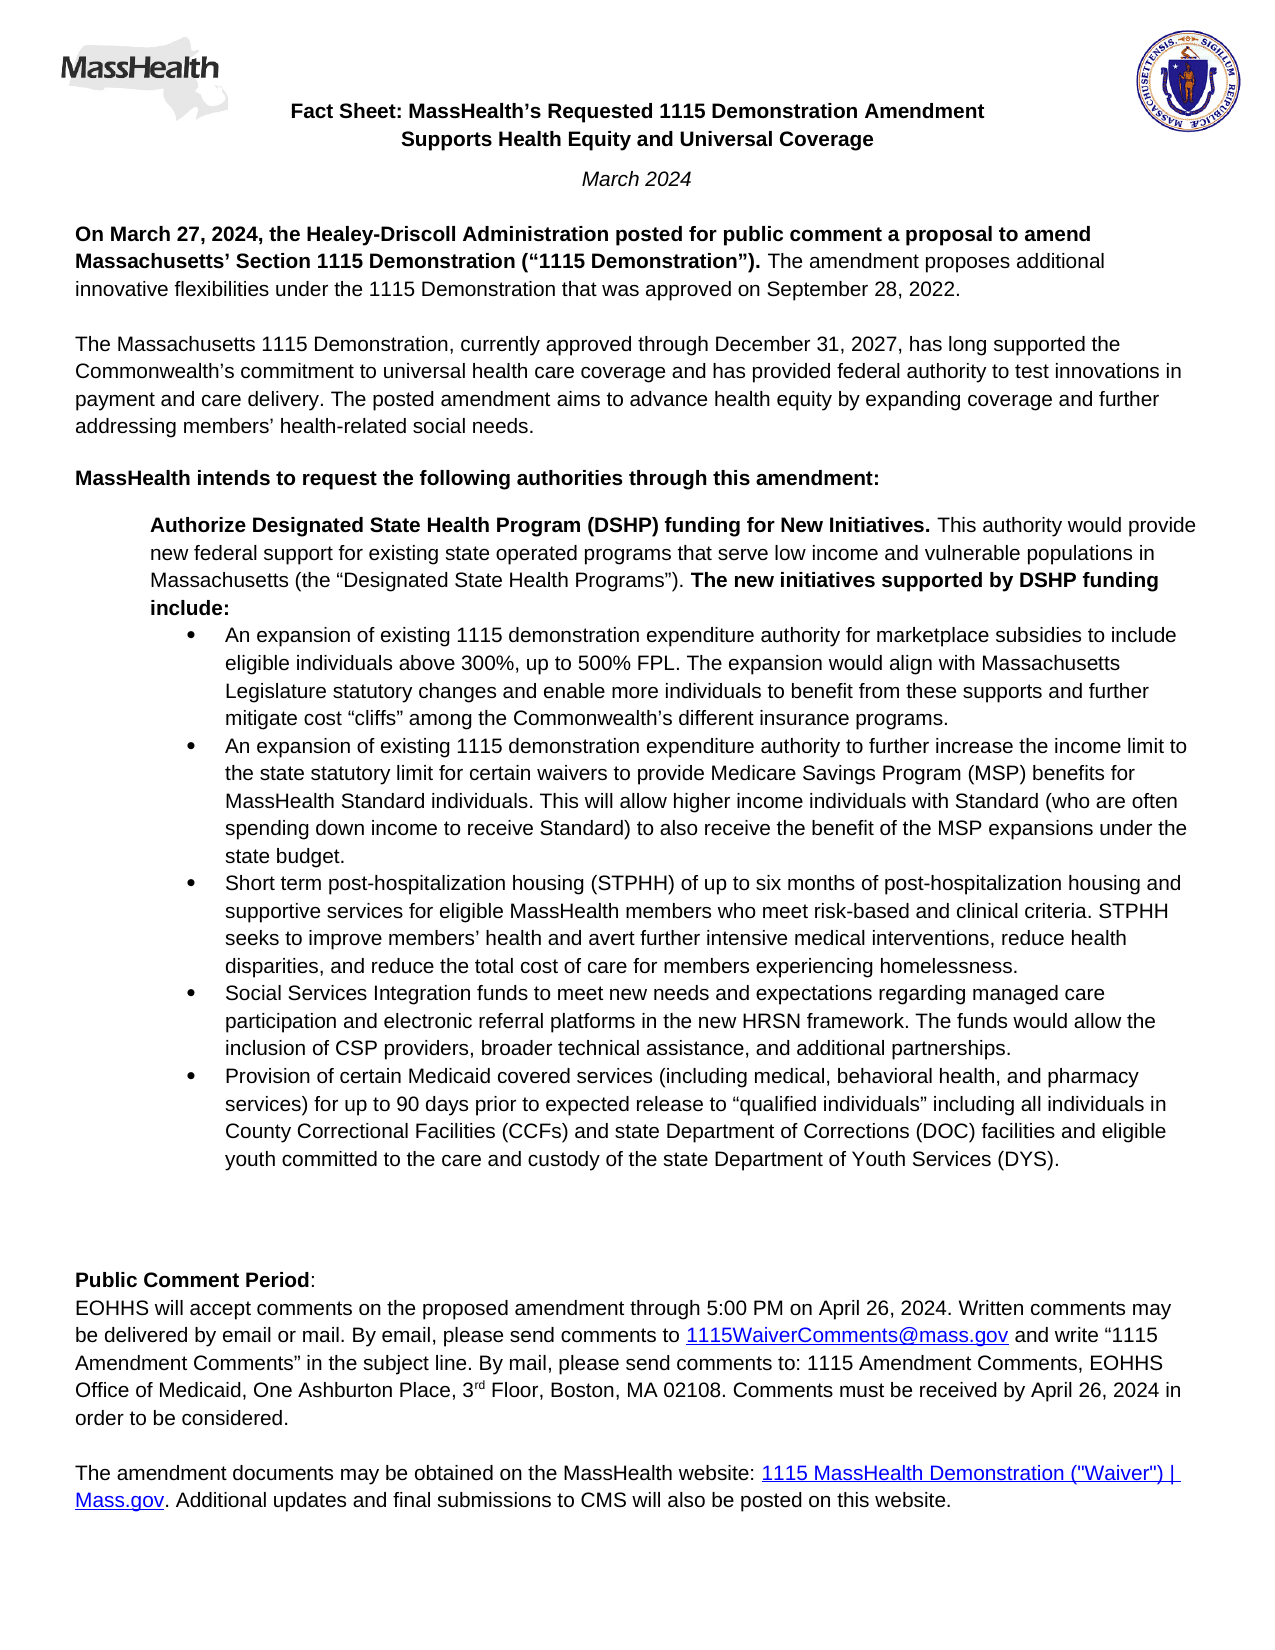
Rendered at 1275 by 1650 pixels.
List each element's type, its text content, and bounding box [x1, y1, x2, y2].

list An expansion of existing 1115 demonstration expenditure authority for marketplace subsidies to include eligible individuals above 300%, up to 500% FPL. The expansion would align with Massachusetts Legislature statutory changes and enable more individuals to benefit from these supports and further mitigate cost “cliffs” among the Commonwealth’s different insurance programs. [187, 623, 1200, 730]
text The amendment documents may be obtained on the MassHealth website: 1115 MassHealth Demonstration ("Waiver") | Mass.gov. Additional updates and final submissions to CMS will also be posted on this website. [75, 1460, 1200, 1512]
list Social Services Integration funds to meet new needs and expectations regarding managed care participation and electronic referral platforms in the new HRSN framework. The funds would allow the inclusion of CSP providers, broader technical assistance, and additional partnerships. [187, 981, 1200, 1060]
text EOHHS will accept comments on the proposed amendment through 5:00 PM on April 26, 2024. Written comments may be delivered by email or mail. By email, please send comments to 1115WaiverComments@mass.gov and write “1115 Amendment Comments” in the subject line. By mail, please send comments to: 1115 Amendment Comments, EOHHS Office of Medicaid, One Ashburton Place, 3rd Floor, Boston, MA 02108. Comments must be received by April 26, 2024 in order to be considered. [75, 1295, 1200, 1429]
list Short term post-hospitalization housing (STPHH) of up to six months of post-hospitalization housing and supportive services for eligible MassHealth members who meet risk-based and clinical criteria. STPHH seeks to improve members’ health and avert further intensive medical interventions, reduce health disparities, and reduce the total cost of care for members experiencing homelessness. [187, 871, 1200, 978]
text Public Comment Period: [75, 1268, 1200, 1292]
text The Massachusetts 1115 Demonstration, currently approved through December 31, 2027, has long supported the Commonwealth’s commitment to universal health care coverage and has provided federal authority to test innovations in payment and care delivery. The posted amendment aims to advance health equity by expanding coverage and further addressing members’ health-related social needs. [75, 331, 1200, 438]
picture [59, 37, 229, 121]
text Authorize Designated State Health Program (DSHP) funding for New Initiatives. This authority would provide new federal support for existing state operated programs that serve low income and vulnerable populations in Massachusetts (the “Designated State Health Programs”). The new initiatives supported by DSHP funding include: [150, 513, 1200, 620]
list Provision of certain Medicaid covered services (including medical, behavioral health, and pharmacy services) for up to 90 days prior to expected release to “qualified individuals” including all individuals in County Correctional Facilities (CCFs) and state Department of Corrections (DOC) facilities and eligible youth committed to the care and custody of the state Department of Youth Services (DYS). [187, 1064, 1200, 1170]
subtitle Fact Sheet: MassHealth’s Requested 1115 Demonstration Amendment [75, 99, 1129, 123]
text On March 27, 2024, the Healey-Driscoll Administration posted for public comment a proposal to amend Massachusetts’ Section 1115 Demonstration (“1115 Demonstration”). The amendment proposes additional innovative flexibilities under the 1115 Demonstration that was approved on September 28, 2022. [75, 221, 1200, 300]
list An expansion of existing 1115 demonstration expenditure authority to further increase the income limit to the state statutory limit for certain waivers to provide Medicare Savings Program (MSP) benefits for MassHealth Standard individuals. This will allow higher income individuals with Standard (who are often spending down income to receive Standard) to also receive the benefit of the MSP expansions under the state budget. [187, 733, 1200, 867]
text MassHealth intends to request the following authorities through this amendment: [75, 465, 1200, 489]
picture [1129, 25, 1246, 136]
subtitle Supports Health Equity and Universal Coverage [75, 126, 1200, 150]
text March 2024 [75, 166, 1200, 190]
